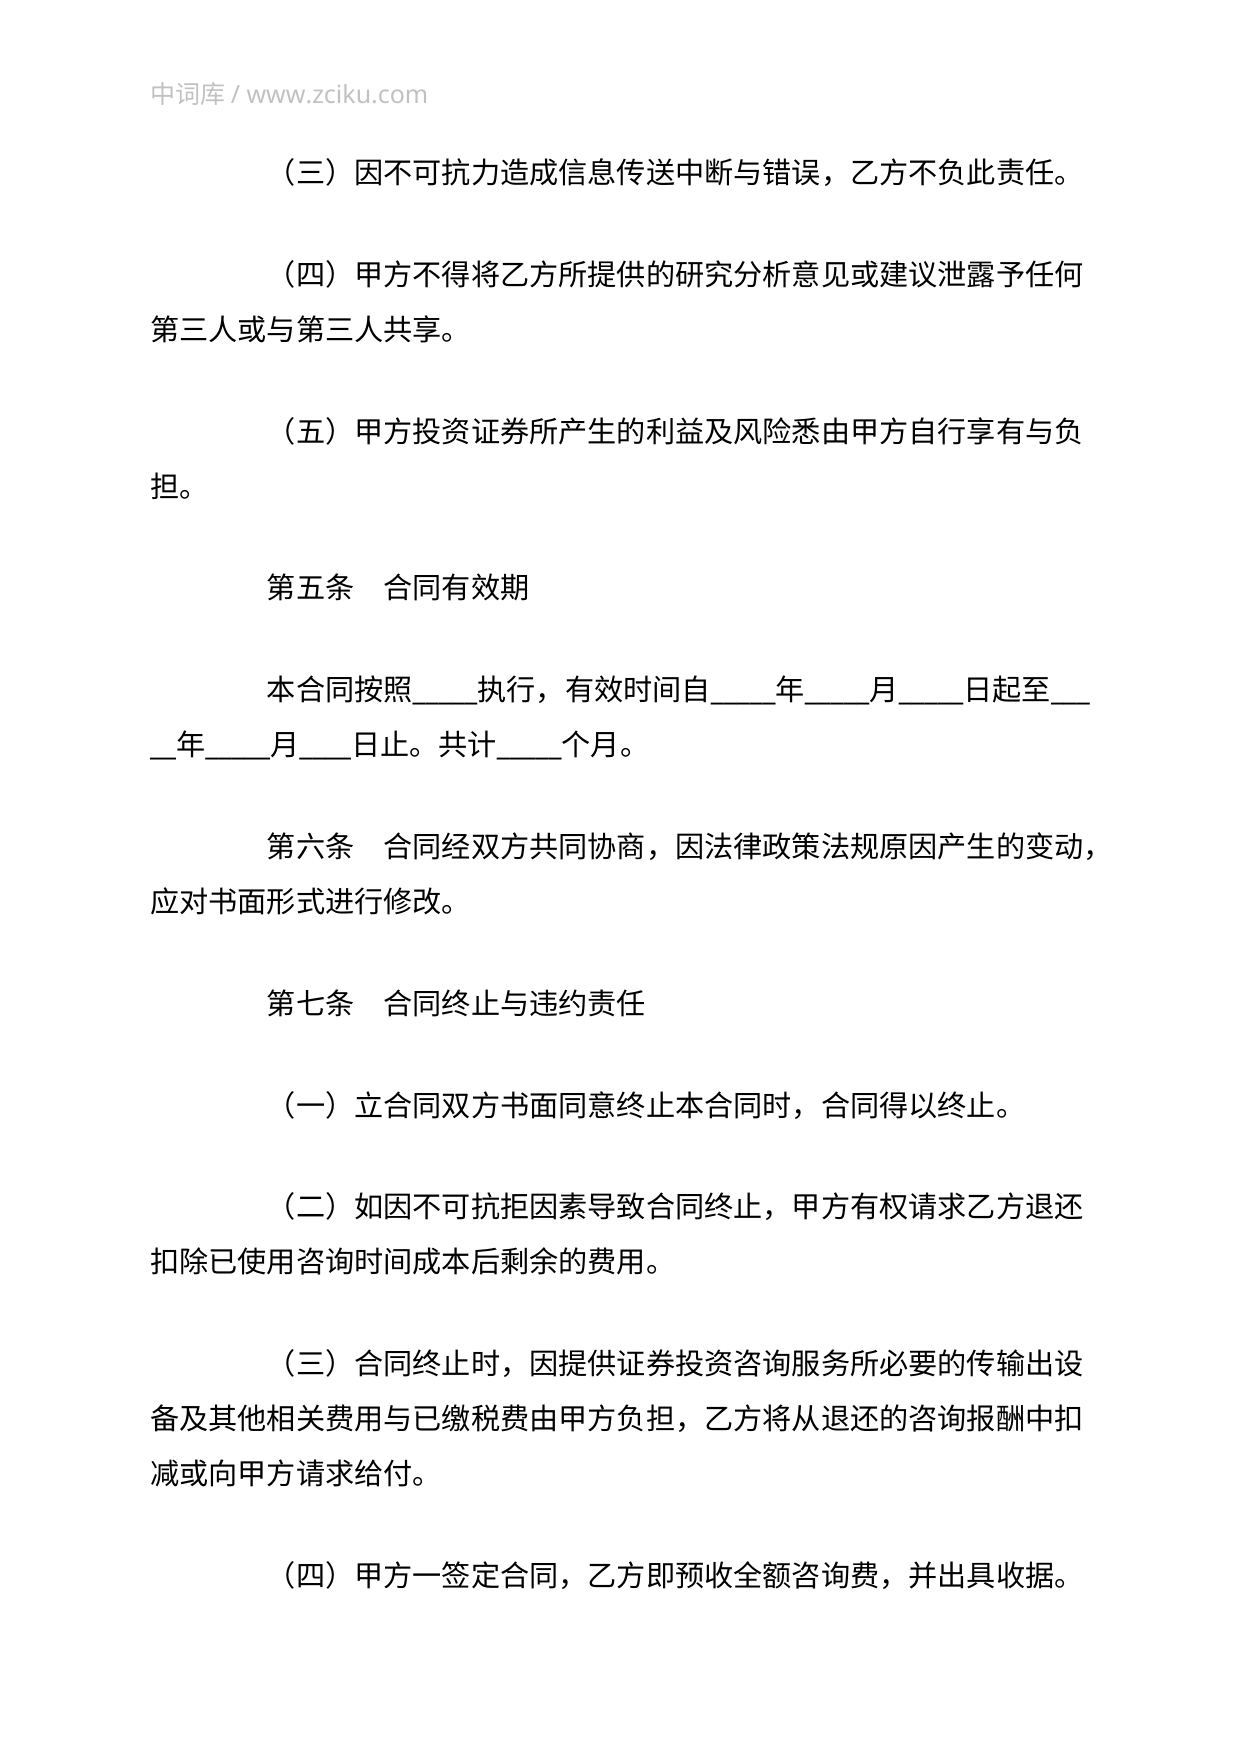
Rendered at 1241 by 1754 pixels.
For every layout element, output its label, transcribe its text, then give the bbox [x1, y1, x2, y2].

text 本合同按照_____执行，有效时间自_____年_____月_____日起至_____年_____月____日止。共计_____个月。 [150, 667, 1090, 764]
text （五）甲方投资证券所产生的利益及风险悉由甲方自行享有与负担。 [150, 408, 1090, 506]
text 第五条 合同有效期 [150, 565, 1090, 607]
text （一）立合同双方书面同意终止本合同时，合同得以终止。 [150, 1082, 1090, 1124]
text 第七条 合同终止与违约责任 [150, 981, 1090, 1023]
text （二）如因不可抗拒因素导致合同终止，甲方有权请求乙方退还扣除已使用咨询时间成本后剩余的费用。 [150, 1184, 1090, 1281]
text （四）甲方一签定合同，乙方即预收全额咨询费，并出具收据。 [150, 1552, 1090, 1594]
text （三）合同终止时，因提供证券投资咨询服务所必要的传输出设备及其他相关费用与已缴税费由甲方负担，乙方将从退还的咨询报酬中扣减或向甲方请求给付。 [150, 1341, 1090, 1493]
text （三）因不可抗力造成信息传送中断与错误，乙方不负此责任。 [150, 150, 1090, 192]
text （四）甲方不得将乙方所提供的研究分析意见或建议泄露予任何第三人或与第三人共享。 [150, 252, 1090, 349]
text 第六条 合同经双方共同协商，因法律政策法规原因产生的变动，应对书面形式进行修改。 [150, 824, 1090, 921]
